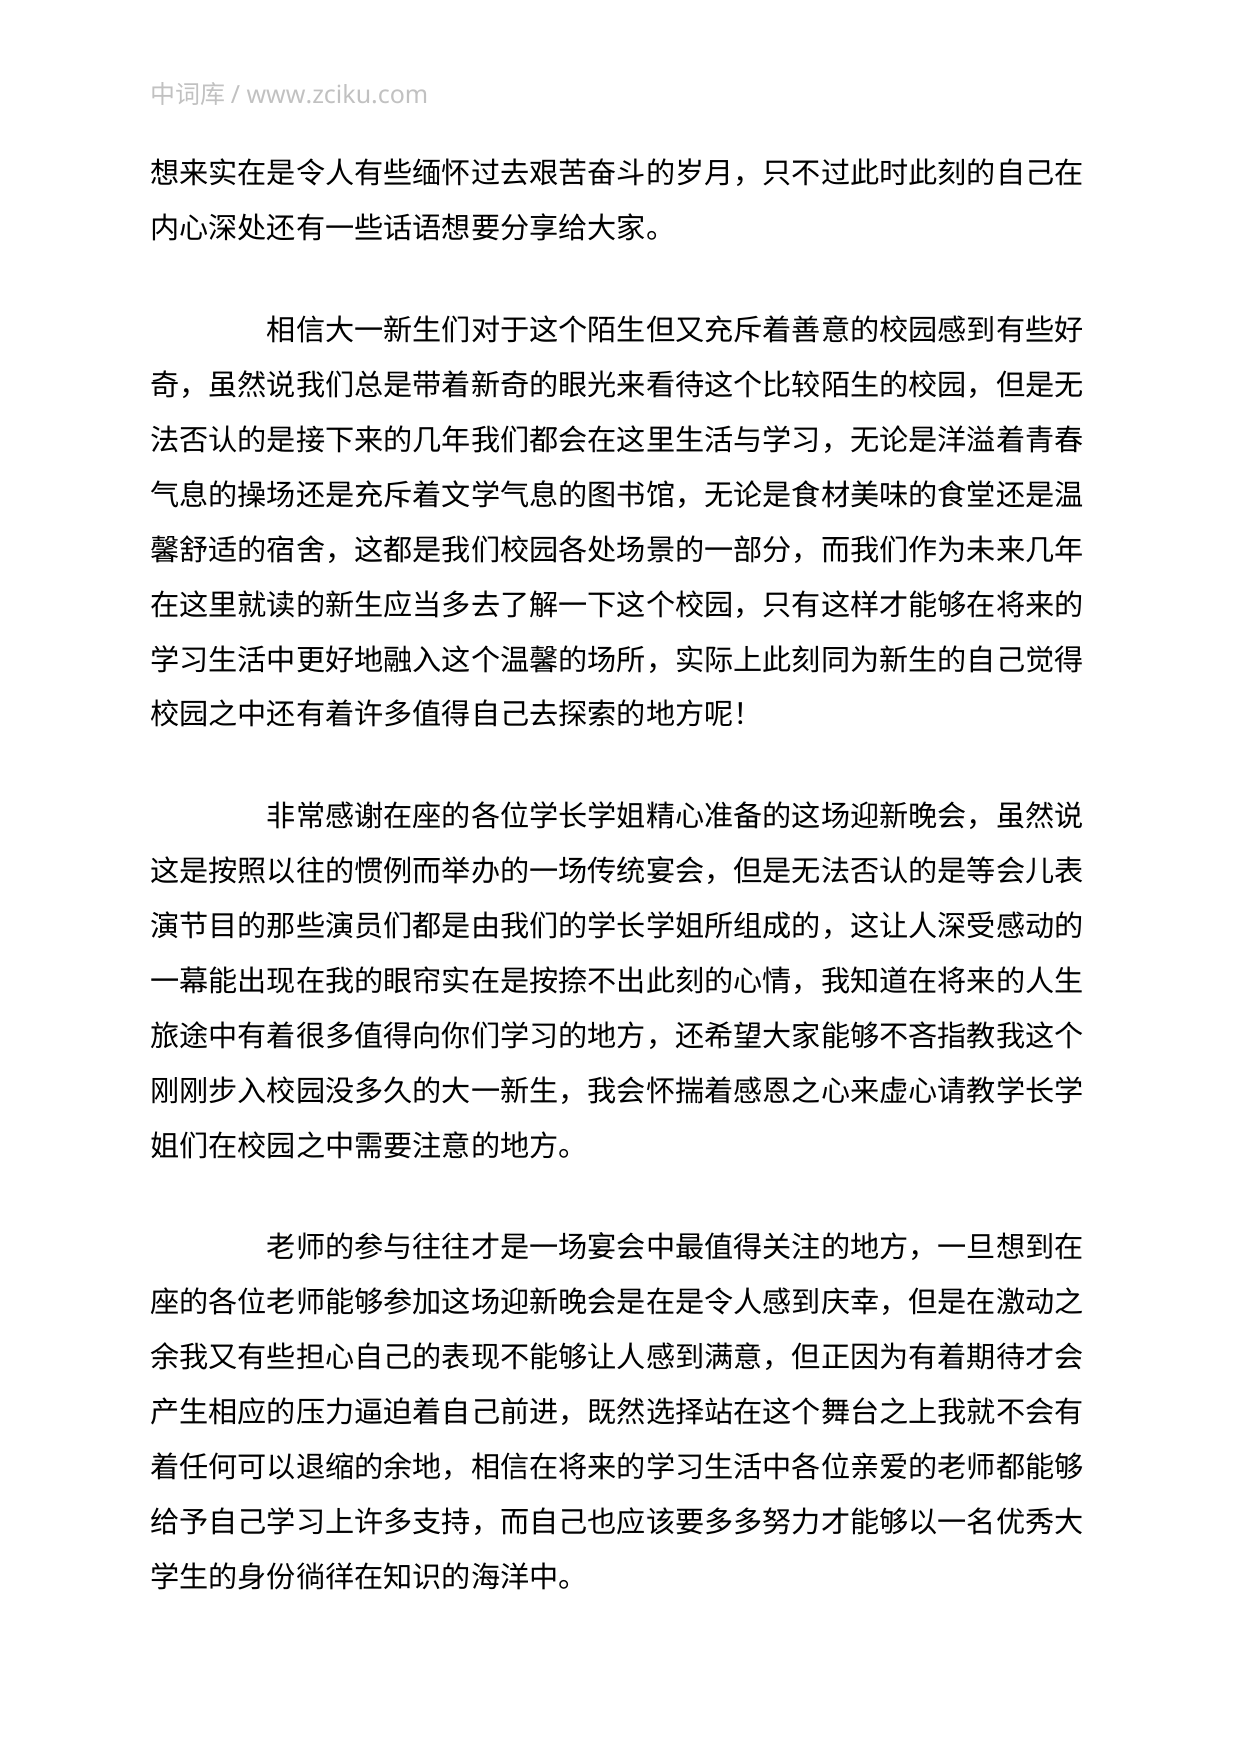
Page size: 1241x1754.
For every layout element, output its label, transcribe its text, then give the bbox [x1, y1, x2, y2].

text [150, 150, 1090, 247]
text 非常感谢在座的各位学长学姐精心准备的这场迎新晚会，虽然说这是按照以往的惯例而举办的一场传统宴会，但是无法否认的是等会儿表演节目的那些演员们都是由我们的学长学姐所组成的，这让人深受感动的一幕能出现在我的眼帘实在是按捺不出此刻的心情，我知道在将来的人生旅途中有着很多值得向你们学习的地方，还希望大家能够不吝指教我这个刚刚步入校园没多久的大一新生，我会怀揣着感恩之心来虚心请教学长学姐们在校园之中需要注意的地方。 [150, 793, 1090, 1164]
text 相信大一新生们对于这个陌生但又充斥着善意的校园感到有些好奇，虽然说我们总是带着新奇的眼光来看待这个比较陌生的校园，但是无法否认的是接下来的几年我们都会在这里生活与学习，无论是洋溢着青春气息的操场还是充斥着文学气息的图书馆，无论是食材美味的食堂还是温馨舒适的宿舍，这都是我们校园各处场景的一部分，而我们作为未来几年在这里就读的新生应当多去了解一下这个校园，只有这样才能够在将来的学习生活中更好地融入这个温馨的场所，实际上此刻同为新生的自己觉得校园之中还有着许多值得自己去探索的地方呢！ [150, 307, 1090, 733]
text 老师的参与往往才是一场宴会中最值得关注的地方，一旦想到在座的各位老师能够参加这场迎新晚会是在是令人感到庆幸，但是在激动之余我又有些担心自己的表现不能够让人感到满意，但正因为有着期待才会产生相应的压力逼迫着自己前进，既然选择站在这个舞台之上我就不会有着任何可以退缩的余地，相信在将来的学习生活中各位亲爱的老师都能够给予自己学习上许多支持，而自己也应该要多多努力才能够以一名优秀大学生的身份徜徉在知识的海洋中。 [150, 1224, 1090, 1596]
